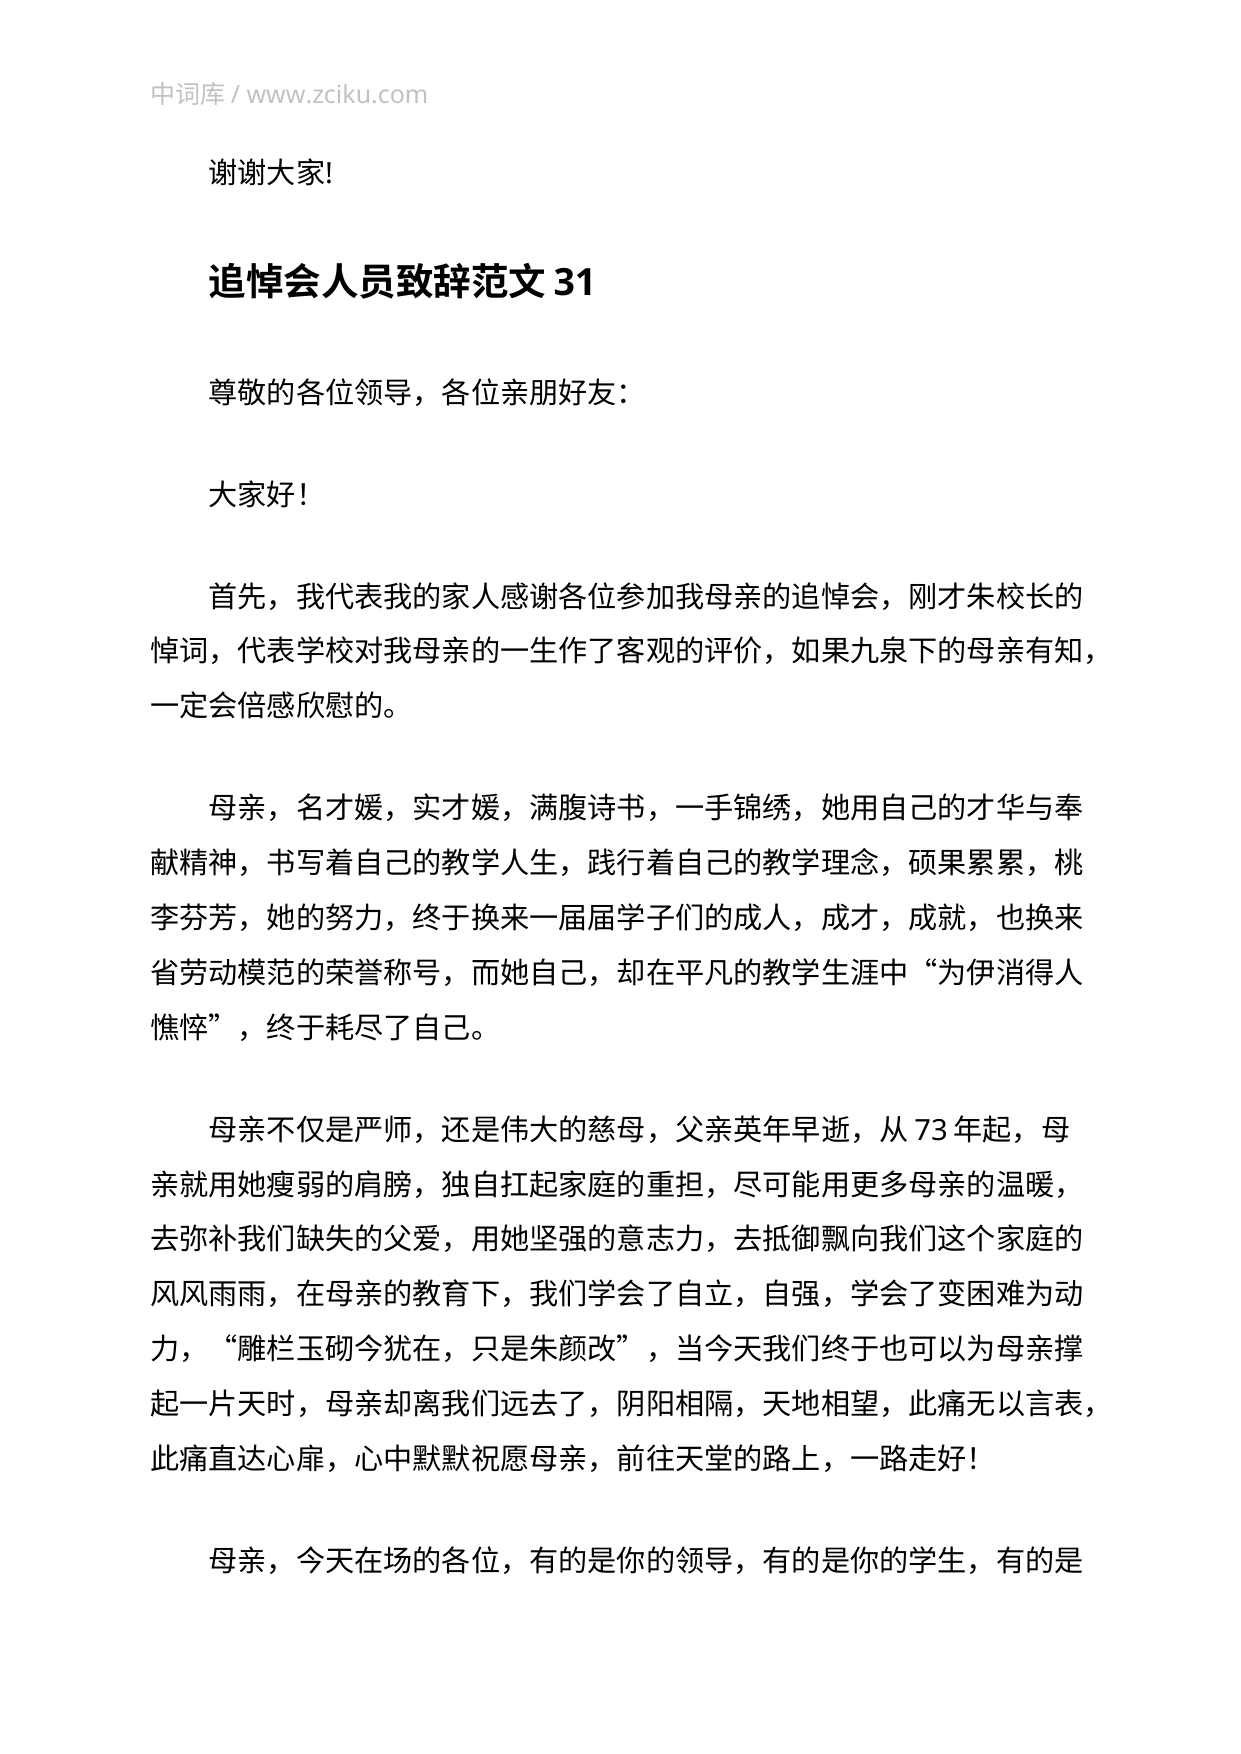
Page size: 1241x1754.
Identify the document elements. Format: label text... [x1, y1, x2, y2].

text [150, 1537, 1090, 1579]
text 追悼会人员致辞范文31 [150, 252, 1090, 306]
text 大家好！ [150, 471, 1090, 514]
text 母亲不仅是严师，还是伟大的慈母，父亲英年早逝，从73年起，母亲就用她瘦弱的肩膀，独自扛起家庭的重担，尽可能用更多母亲的温暖，去弥补我们缺失的父爱，用她坚强的意志力，去抵御飘向我们这个家庭的风风雨雨，在母亲的教育下，我们学会了自立，自强，学会了变困难为动力，“雕栏玉砌今犹在，只是朱颜改”，当今天我们终于也可以为母亲撑起一片天时，母亲却离我们远去了，阴阳相隔，天地相望，此痛无以言表，此痛直达心扉，心中默默祝愿母亲，前往天堂的路上，一路走好！ [150, 1106, 1090, 1478]
text 母亲，名才媛，实才媛，满腹诗书，一手锦绣，她用自己的才华与奉献精神，书写着自己的教学人生，践行着自己的教学理念，硕果累累，桃李芬芳，她的努力，终于换来一届届学子们的成人，成才，成就，也换来省劳动模范的荣誉称号，而她自己，却在平凡的教学生涯中“为伊消得人憔悴”，终于耗尽了自己。 [150, 785, 1090, 1047]
text 首先，我代表我的家人感谢各位参加我母亲的追悼会，刚才朱校长的悼词，代表学校对我母亲的一生作了客观的评价，如果九泉下的母亲有知，一定会倍感欣慰的。 [150, 573, 1090, 725]
text 尊敬的各位领导，各位亲朋好友： [150, 369, 1090, 412]
text 谢谢大家! [150, 150, 1090, 192]
